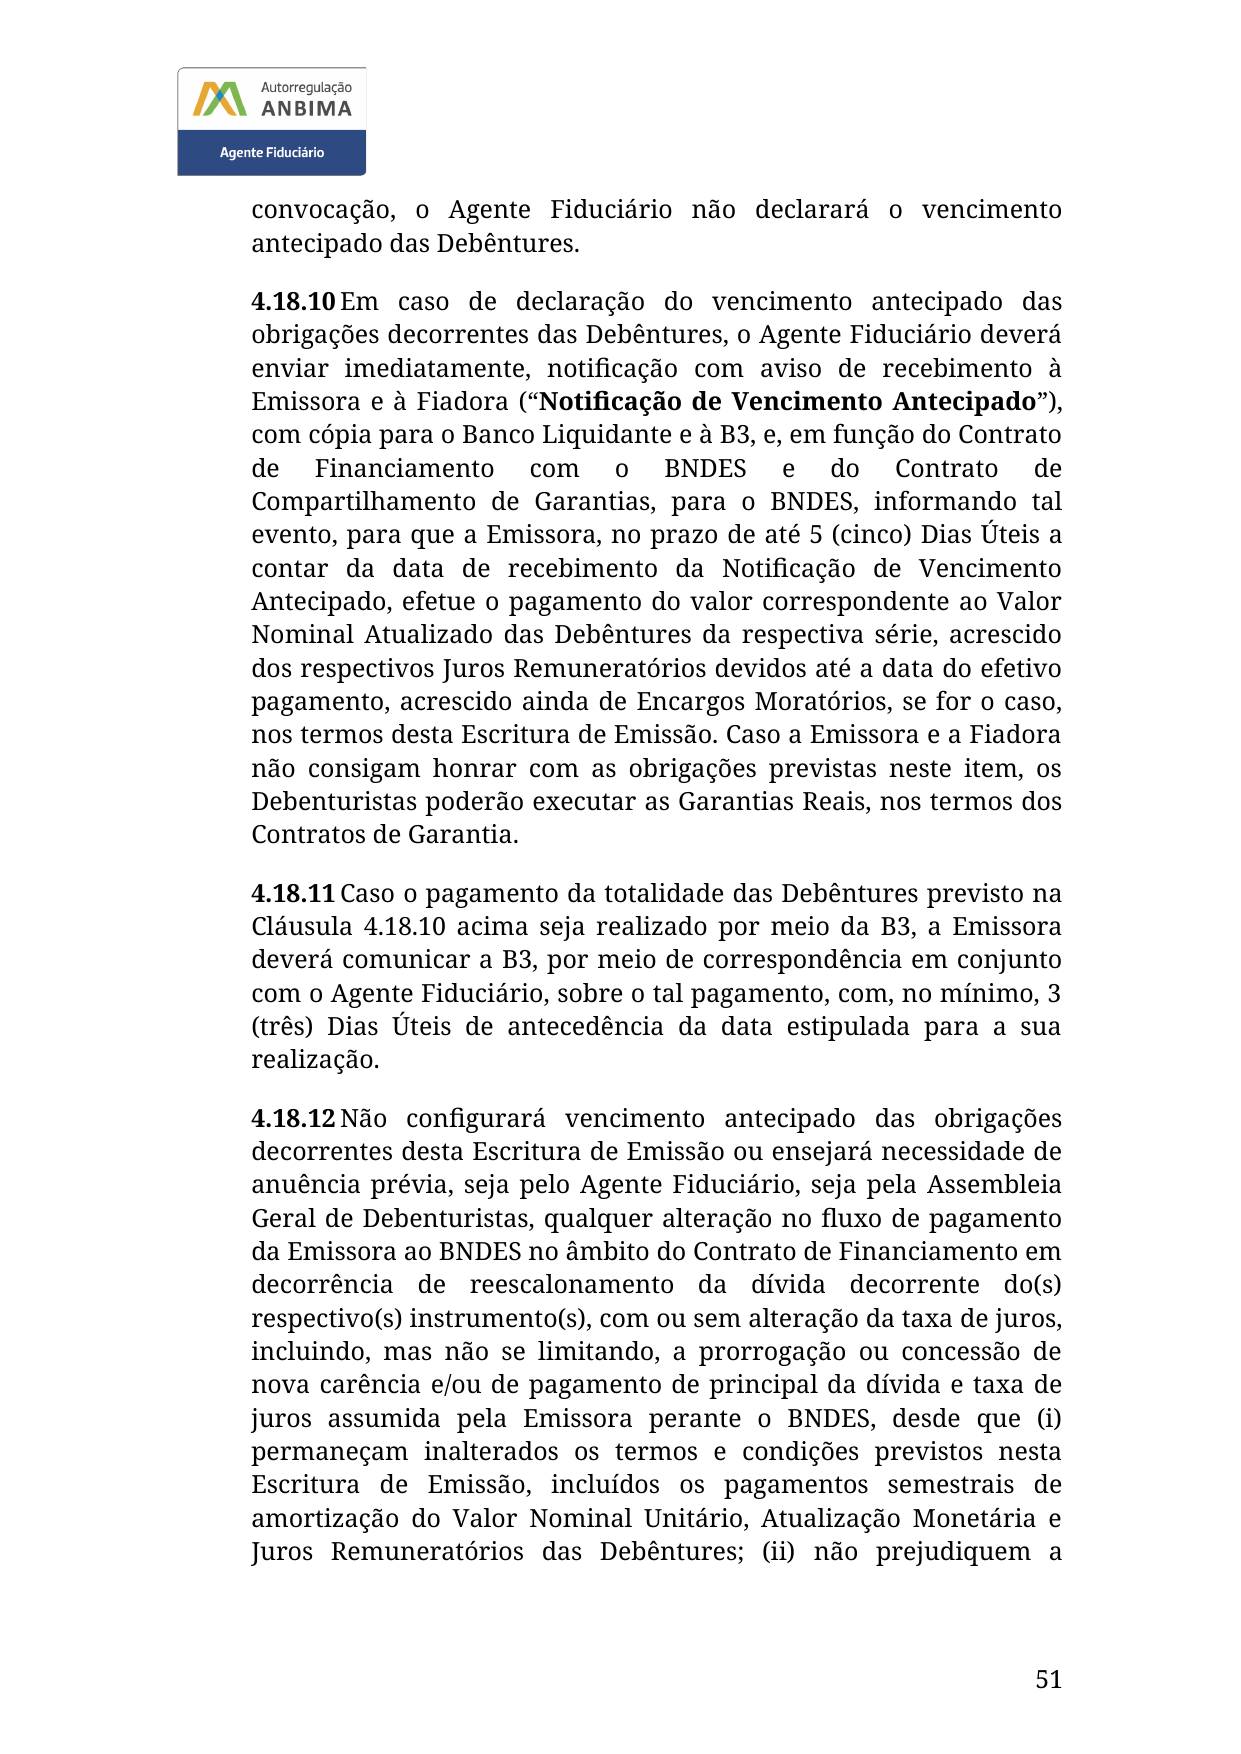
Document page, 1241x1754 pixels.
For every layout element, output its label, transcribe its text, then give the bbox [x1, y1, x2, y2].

text Caso o pagamento da totalidade das Debêntures previsto na Cláusula 4.18.10 acima seja realizado por meio da B3, a Emissora deverá comunicar a B3, por meio de correspondência em conjunto com o Agente Fiduciário, sobre o tal pagamento, com, no mínimo, 3 (três) Dias Úteis de antecedência da data estipulada para a sua realização. [251, 875, 1063, 1075]
picture [177, 67, 367, 176]
text Em caso de declaração do vencimento antecipado das obrigações decorrentes das Debêntures, o Agente Fiduciário deverá enviar imediatamente, notificação com aviso de recebimento à Emissora e à Fiadora (“Notificação de Vencimento Antecipado”), com cópia para o Banco Liquidante e à B3, e, em função do Contrato de Financiamento com o BNDES e do Contrato de Compartilhamento de Garantias, para o BNDES, informando tal evento, para que a Emissora, no prazo de até 5 (cinco) Dias Úteis a contar da data de recebimento da Notificação de Vencimento Antecipado, efetue o pagamento do valor correspondente ao Valor Nominal Atualizado das Debêntures da respectiva série, acrescido dos respectivos Juros Remuneratórios devidos até a data do efetivo pagamento, acrescido ainda de Encargos Moratórios, se for o caso, nos termos desta Escritura de Emissão. Caso a Emissora e a Fiadora não consigam honrar com as obrigações previstas neste item, os Debenturistas poderão executar as Garantias Reais, nos termos dos Contratos de Garantia. [251, 284, 1063, 850]
